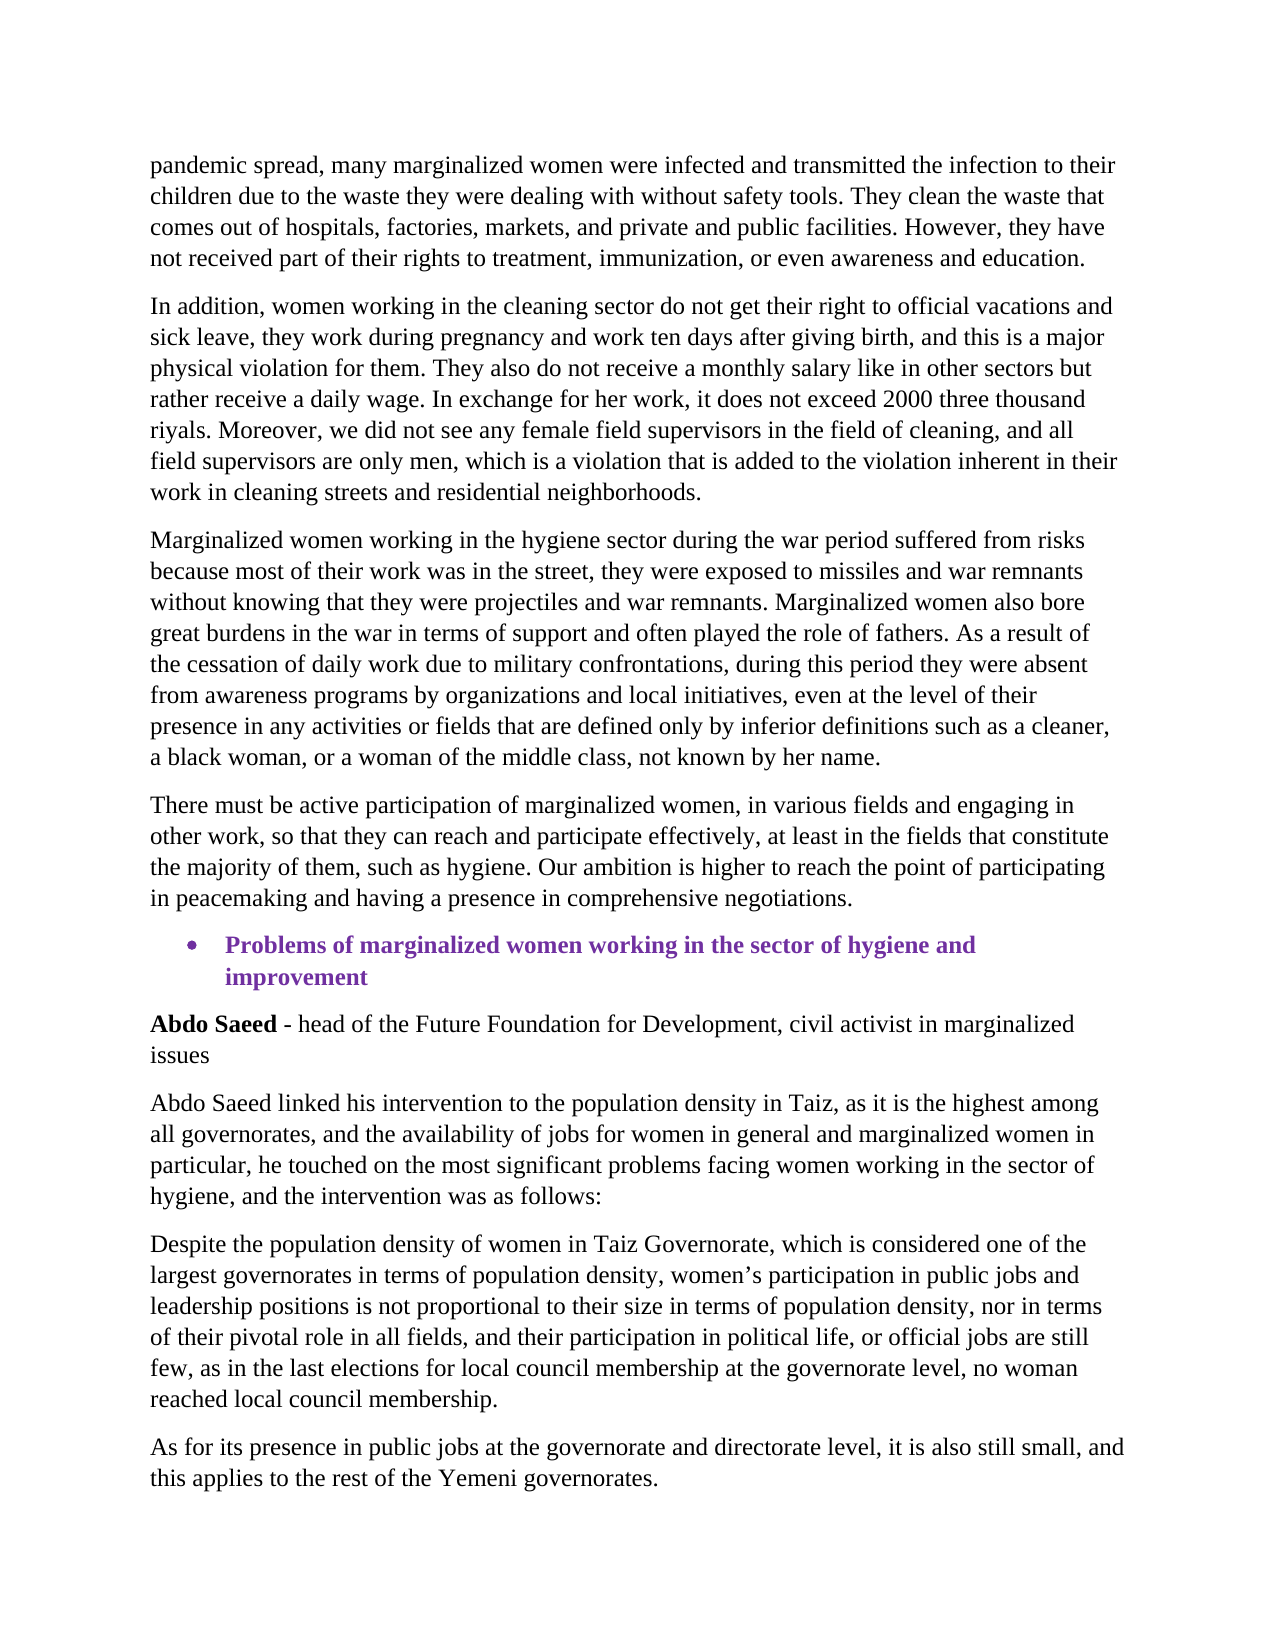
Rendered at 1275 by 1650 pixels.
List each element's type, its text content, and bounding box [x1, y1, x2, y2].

list Problems of marginalized women working in the sector of hygiene and improvement [187, 931, 1125, 990]
text Abdo Saeed linked his intervention to the population density in Taiz, as it is the highest among all governorates, and the availability of jobs for women in general and marginalized women in particular, he touched on the most significant problems facing women working in the sector of hygiene, and the intervention was as follows: [150, 1088, 1125, 1210]
text There must be active participation of marginalized women, in various fields and engaging in other work, so that they can reach and participate effectively, at least in the fields that constitute the majority of them, such as hygiene. Our ambition is higher to reach the point of participating in peacemaking and having a presence in comprehensive negotiations. [150, 790, 1125, 912]
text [150, 150, 1125, 272]
text Despite the population density of women in Taiz Governorate, which is considered one of the largest governorates in terms of population density, women’s participation in public jobs and leadership positions is not proportional to their size in terms of population density, nor in terms of their pivotal role in all fields, and their participation in political life, or official jobs are still few, as in the last elections for local council membership at the governorate level, no woman reached local council membership. [150, 1229, 1125, 1413]
text In addition, women working in the cleaning sector do not get their right to official vacations and sick leave, they work during pregnancy and work ten days after giving birth, and this is a major physical violation for them. They also do not receive a monthly salary like in other sectors but rather receive a daily wage. In exchange for her work, it does not exceed 2000 three thousand riyals. Moreover, we did not see any female field supervisors in the field of cleaning, and all field supervisors are only men, which is a violation that is added to the violation inherent in their work in cleaning streets and residential neighborhoods. [150, 291, 1125, 506]
text As for its presence in public jobs at the governorate and directorate level, it is also still small, and this applies to the rest of the Yemeni governorates. [150, 1432, 1125, 1492]
text Abdo Saeed - head of the Future Foundation for Development, civil activist in marginalized issues [150, 1009, 1125, 1069]
text Marginalized women working in the hygiene sector during the war period suffered from risks because most of their work was in the street, they were exposed to missiles and war remnants without knowing that they were projectiles and war remnants. Marginalized women also bore great burdens in the war in terms of support and often played the role of fathers. As a result of the cessation of daily work due to military confrontations, during this period they were absent from awareness programs by organizations and local initiatives, even at the level of their presence in any activities or fields that are defined only by inferior definitions such as a cleaner, a black woman, or a woman of the middle class, not known by her name. [150, 525, 1125, 771]
